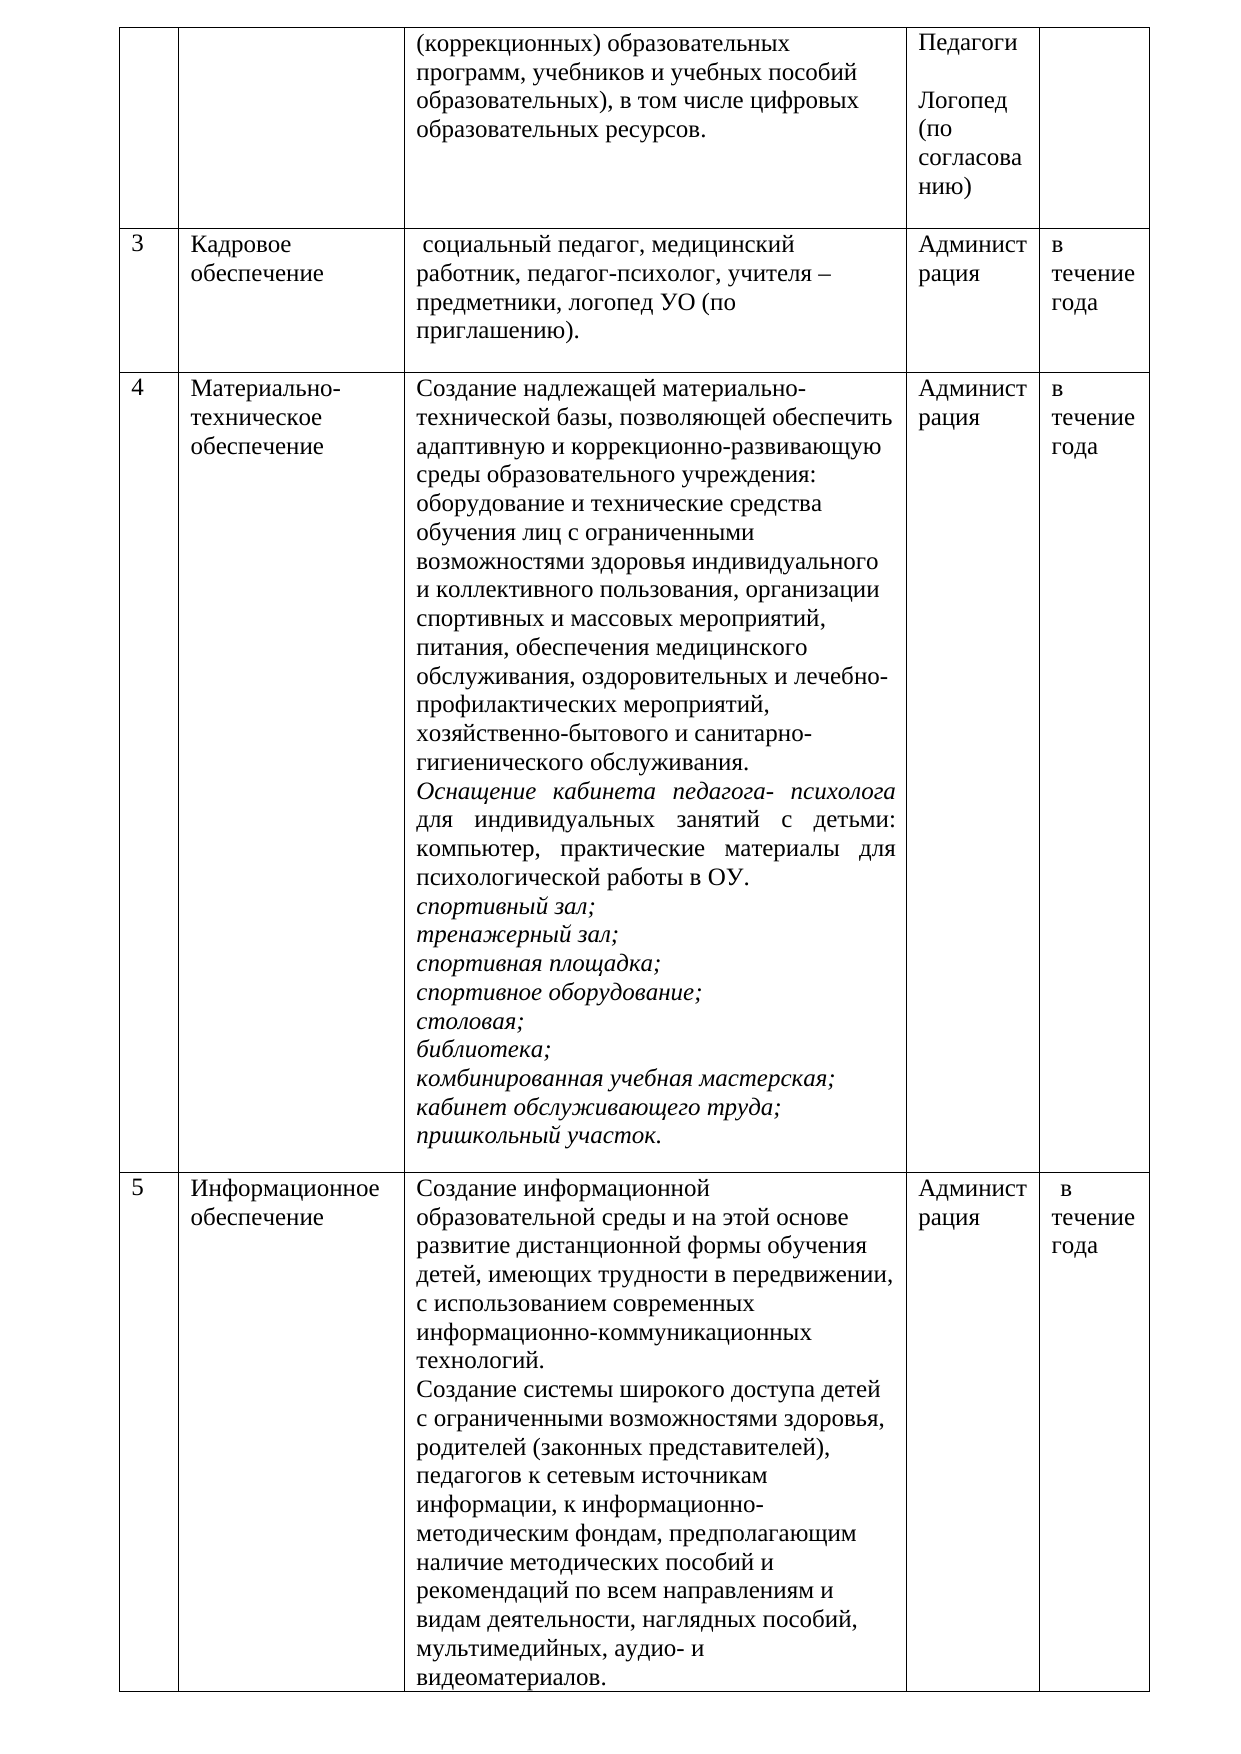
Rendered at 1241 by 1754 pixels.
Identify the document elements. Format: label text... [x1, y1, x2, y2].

table_cell Создание информационной образовательной среды и на этой основе развитие дистанционной формы обучения детей, имеющих трудности в передвижении, с использованием современных информационно-коммуникационных технологий. Создание системы широкого доступа детей с ограниченными возможностями здоровья, родителей (законных представителей), педагогов к сетевым источникам информации, к информационно- методическим фондам, предполагающим наличие методических пособий и рекомендаций по всем направлениям и видам деятельности, наглядных пособий, мультимедийных, аудио- и видеоматериалов. [405, 1173, 906, 1691]
table_cell в течение года [1040, 229, 1149, 372]
table_cell социальный педагог, медицинский работник, педагог-психолог, учителя – предметники, логопед УО (по приглашению). [405, 229, 906, 372]
table_cell в течение года [1040, 1173, 1149, 1691]
table_cell 3 [120, 229, 178, 372]
table_header [1040, 28, 1149, 228]
table_cell 5 [120, 1173, 178, 1691]
table_cell Админист рация [907, 373, 1039, 1172]
table_header Педагоги Логопед (по согласова нию) [907, 28, 1039, 228]
table_header [120, 28, 178, 228]
table_cell Информационное обеспечение [179, 1173, 404, 1691]
table_cell в течение года [1040, 373, 1149, 1172]
table_cell Создание надлежащей материально- технической базы, позволяющей обеспечить адаптивную и коррекционно-развивающую среды образовательного учреждения: оборудование и технические средства обучения лиц с ограниченными возможностями здоровья индивидуального и коллективного пользования, организации спортивных и массовых мероприятий, питания, обеспечения медицинского обслуживания, оздоровительных и лечебно- профилактических мероприятий, хозяйственно-бытового и санитарно- гигиенического обслуживания. Оснащение кабинета педагога- психолога для индивидуальных занятий с детьми: компьютер, практические материалы для психологической работы в ОУ. спортивный зал; тренажерный зал; спортивная площадка; спортивное оборудование; столовая; библиотека; комбинированная учебная мастерская; кабинет обслуживающего труда; пришкольный участок. [405, 373, 906, 1172]
table_cell Материально- техническое обеспечение [179, 373, 404, 1172]
table_cell 4 [120, 373, 178, 1172]
table_cell Админист рация [907, 229, 1039, 372]
table_header [179, 28, 404, 228]
table_cell Админист рация [907, 1173, 1039, 1691]
table_cell Кадровое обеспечение [179, 229, 404, 372]
table_header (коррекционных) образовательных программ, учебников и учебных пособий образовательных), в том числе цифровых образовательных ресурсов. [405, 28, 906, 228]
